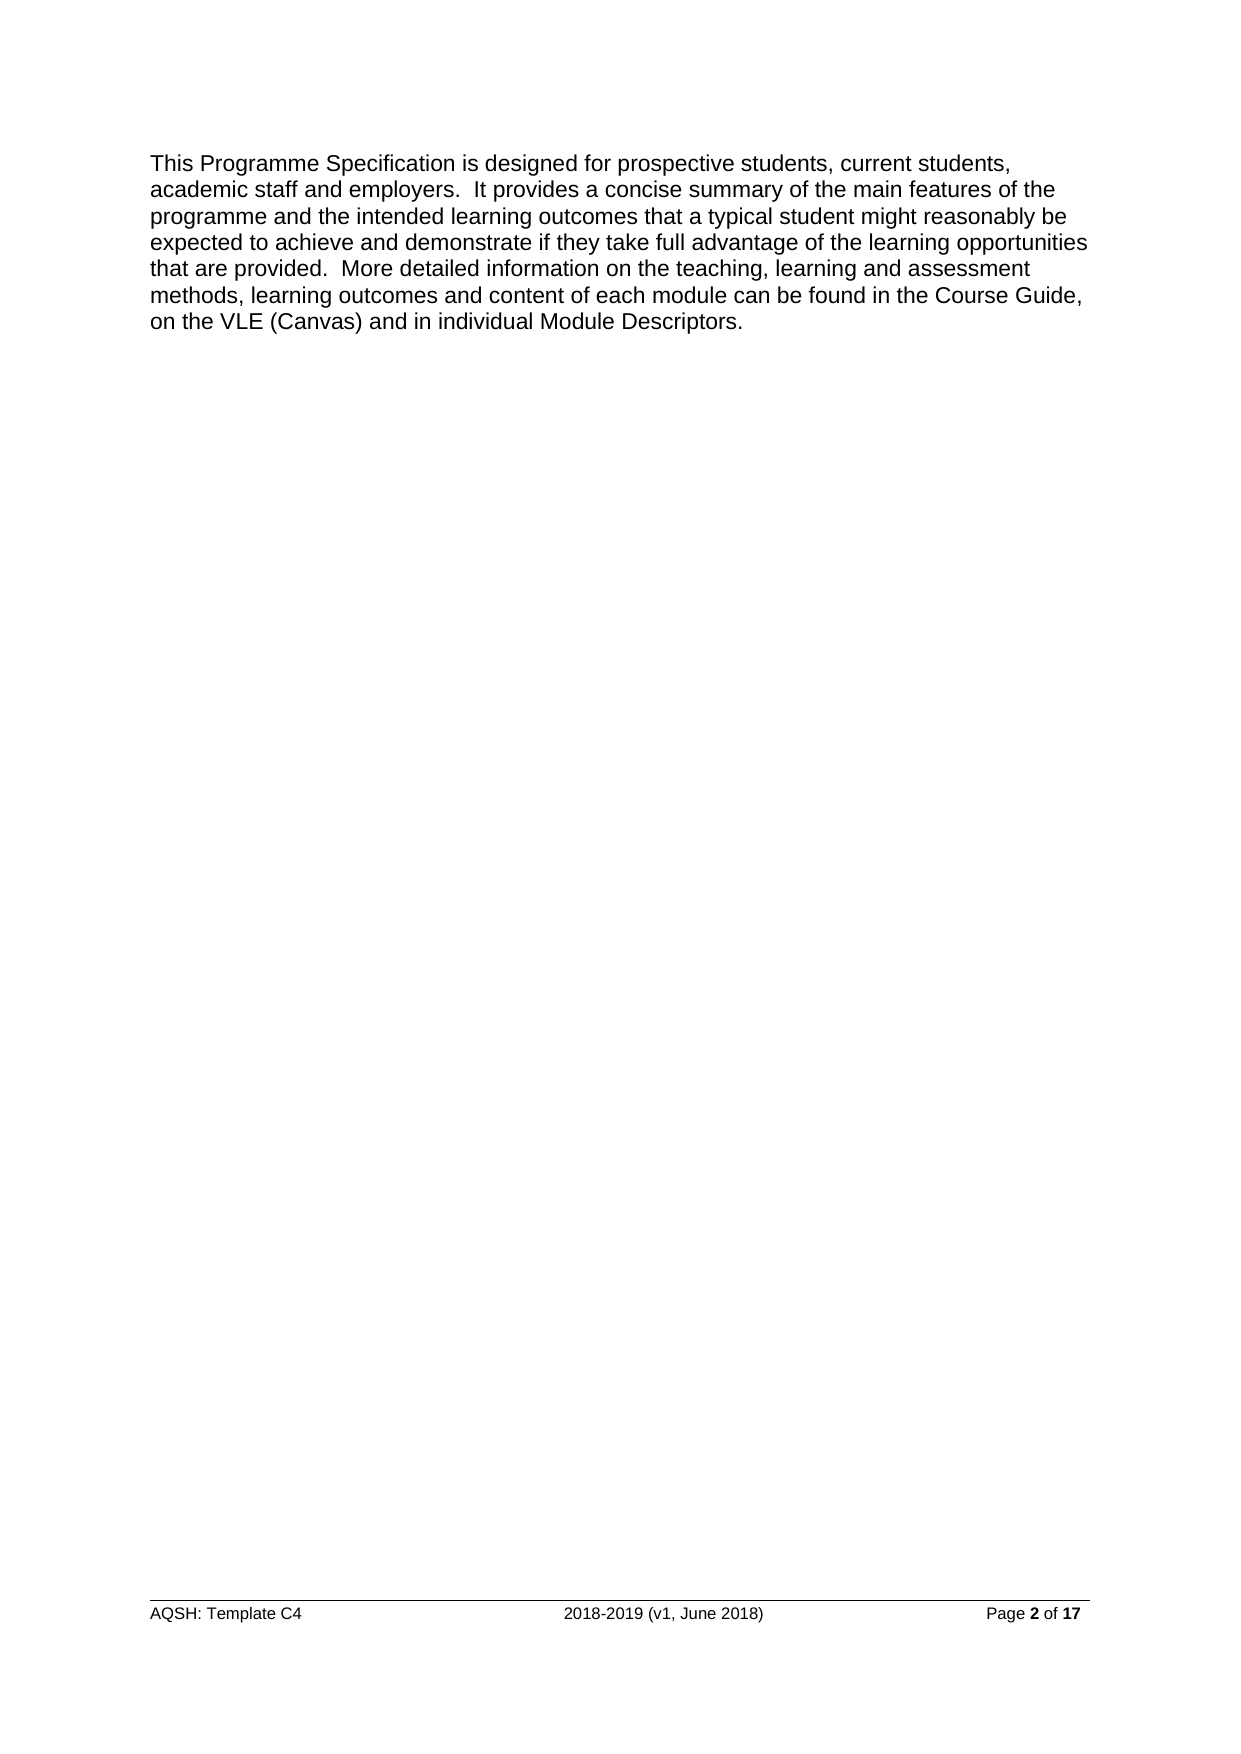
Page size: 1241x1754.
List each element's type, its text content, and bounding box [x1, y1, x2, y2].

text This Programme Specification is designed for prospective students, current students, academic staff and employers. It provides a concise summary of the main features of the programme and the intended learning outcomes that a typical student might reasonably be expected to achieve and demonstrate if they take full advantage of the learning opportunities that are provided. More detailed information on the teaching, learning and assessment methods, learning outcomes and content of each module can be found in the Course Guide, on the VLE (Canvas) and in individual Module Descriptors. [150, 150, 1090, 334]
